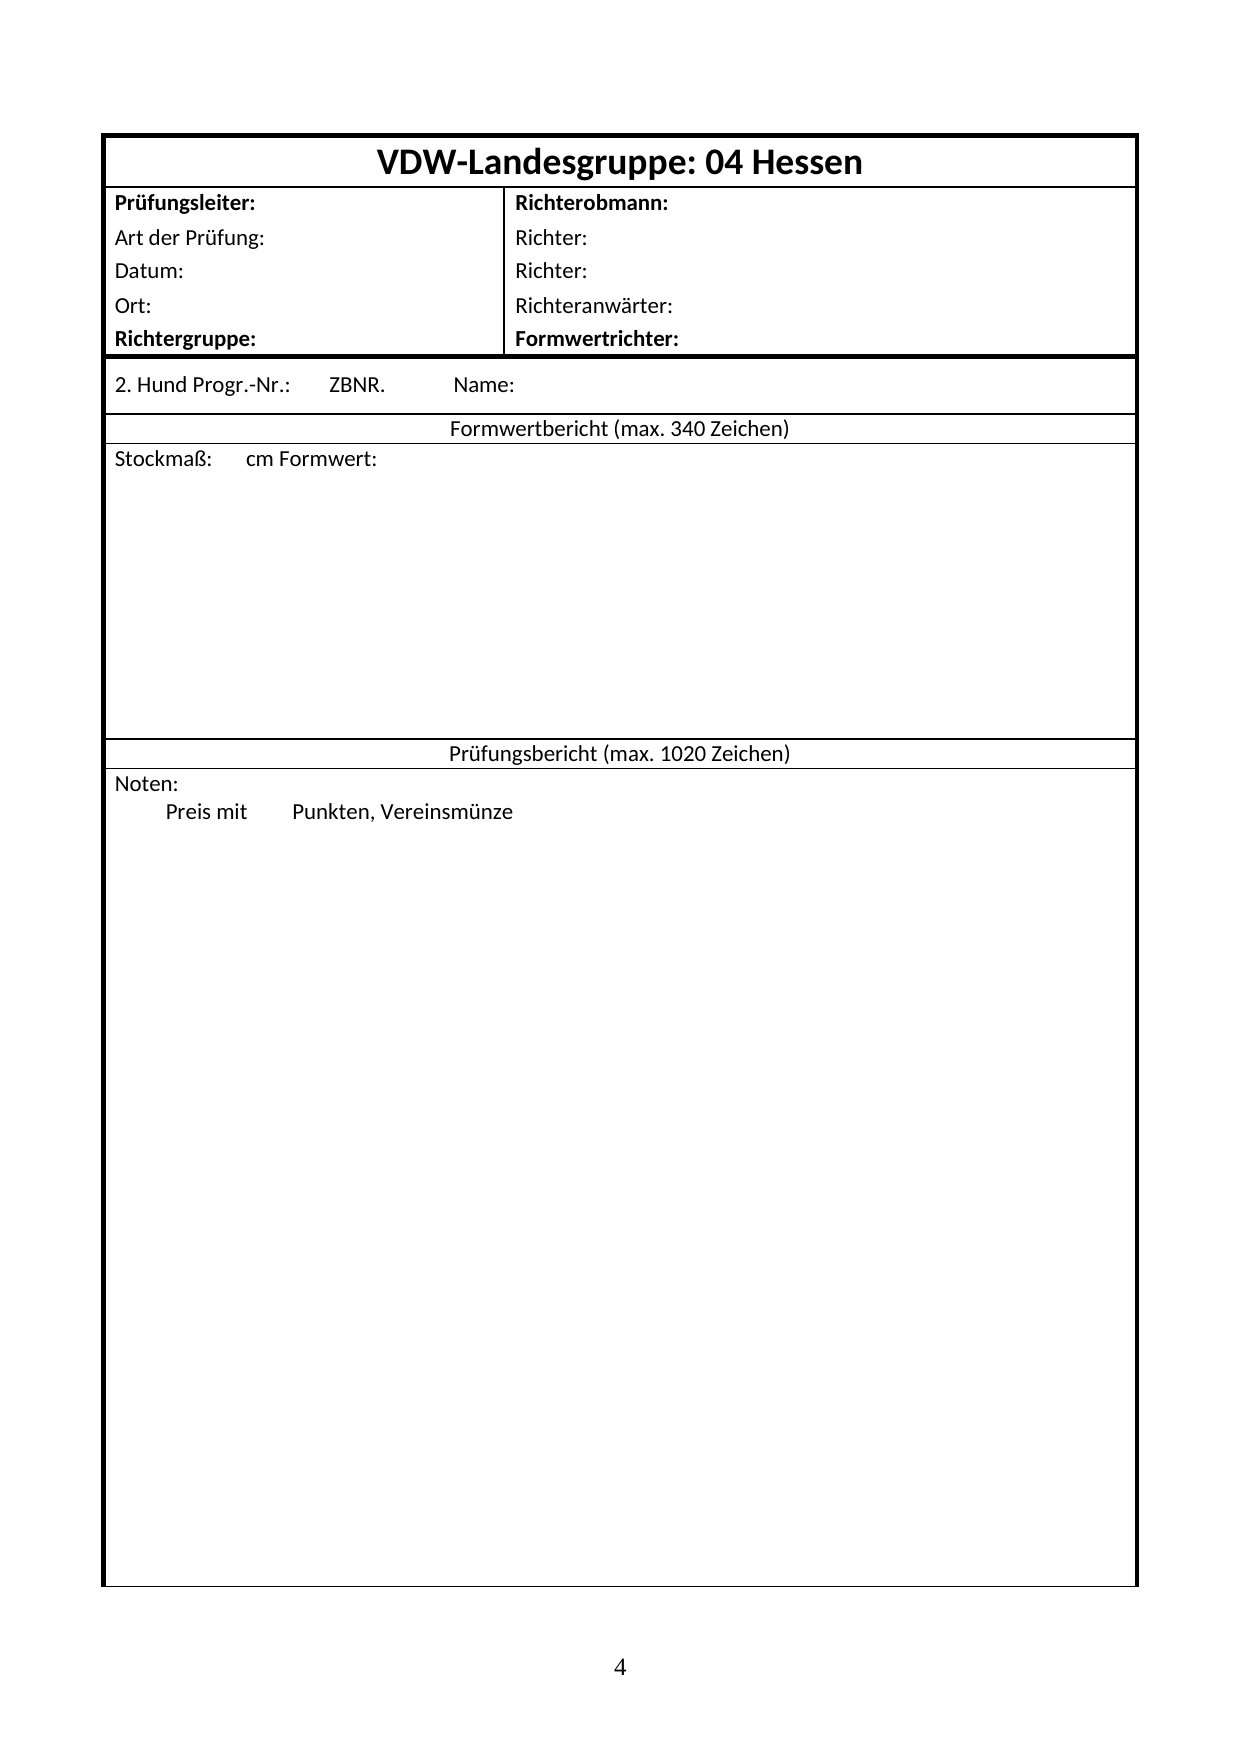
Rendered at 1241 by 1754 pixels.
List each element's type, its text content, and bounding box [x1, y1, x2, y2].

table_cell Ort: [106, 289, 503, 321]
table_cell Prüfungsbericht (max. 1020 Zeichen) [106, 740, 1135, 767]
table_cell Noten: Preis mit Punkten, Vereinsmünze [106, 769, 1135, 1586]
table_cell Richterobmann: [505, 188, 1135, 218]
table_cell Prüfungsleiter: [106, 188, 503, 218]
table_cell Richteranwärter: [505, 289, 1135, 321]
table_cell Richter: [505, 218, 1135, 256]
table_header VDW-Landesgruppe: 04 Hessen [106, 138, 1135, 186]
table_cell Richtergruppe: [106, 321, 503, 354]
table_cell Formwertrichter: [505, 321, 1135, 354]
table_cell 2. Hund Progr.-Nr.: ZBNR. Name: [106, 359, 1135, 413]
table_cell Formwertbericht (max. 340 Zeichen) [106, 415, 1135, 443]
table_cell Richter: [505, 256, 1135, 289]
table_cell Datum: [106, 256, 503, 289]
table_cell Stockmaß: cm Formwert: [106, 444, 1135, 738]
table_cell Art der Prüfung: [106, 218, 503, 256]
